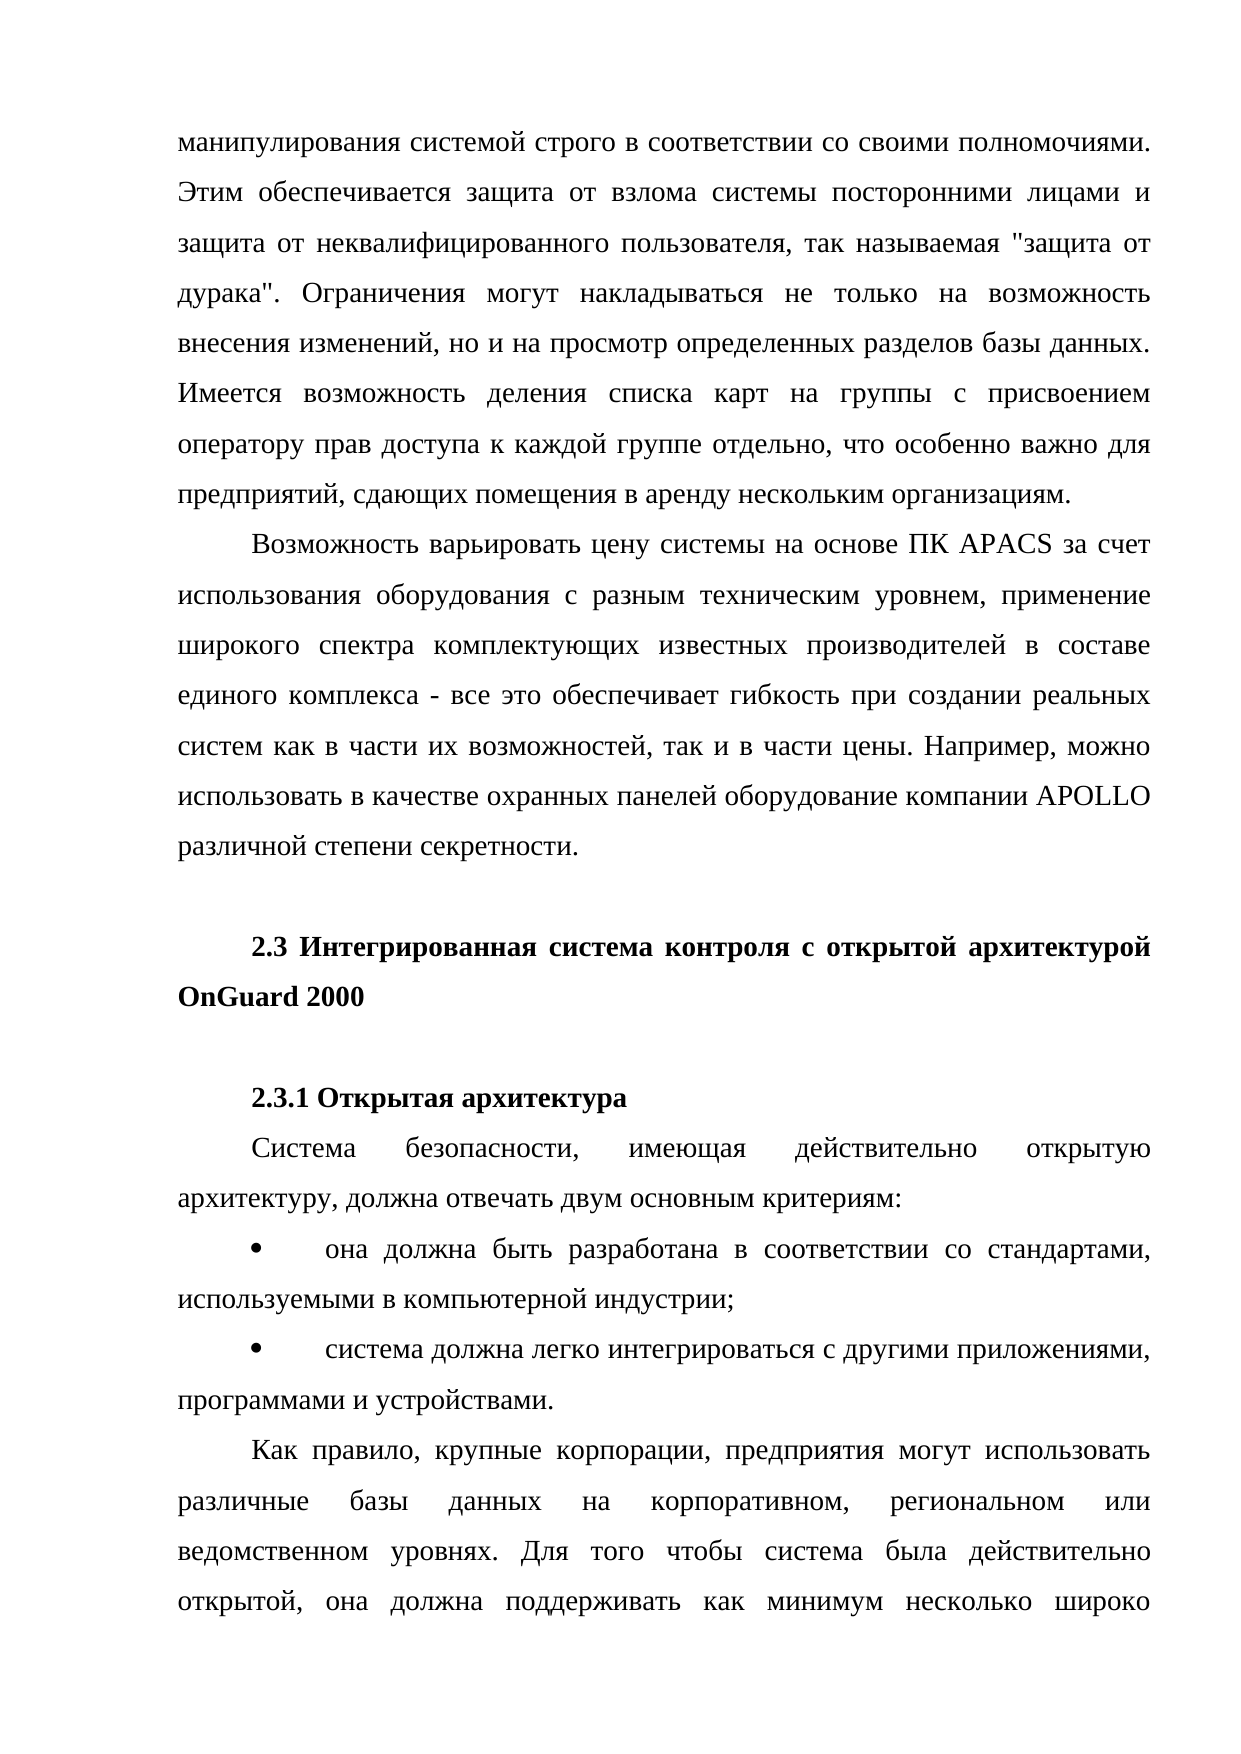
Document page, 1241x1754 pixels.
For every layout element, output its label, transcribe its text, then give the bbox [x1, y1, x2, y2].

text Система безопасности, имеющая действительно открытую архитектуру, должна отвечать двум основным критериям: [177, 1130, 1152, 1214]
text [177, 1432, 1152, 1617]
text Возможность варьировать цену системы на основе ПК APACS за счет использования оборудования с разным техническим уровнем, применение широкого спектра комплектующих известных производителей в составе единого комплекса - все это обеспечивает гибкость при создании реальных систем как в части их возможностей, так и в части цены. Например, можно использовать в качестве охранных панелей оборудование компании APOLLO различной степени секретности. [177, 527, 1152, 862]
list она должна быть разработана в соответствии со стандартами, используемыми в компьютерной индустрии; [177, 1231, 1152, 1315]
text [177, 124, 1152, 510]
text 2.3.1 Открытая архитектура [177, 1080, 1152, 1113]
text 2.3 Интегрированная система контроля с открытой архитектурой OnGuard 2000 [177, 929, 1152, 1013]
list система должна легко интегрироваться с другими приложениями, программами и устройствами. [177, 1332, 1152, 1416]
